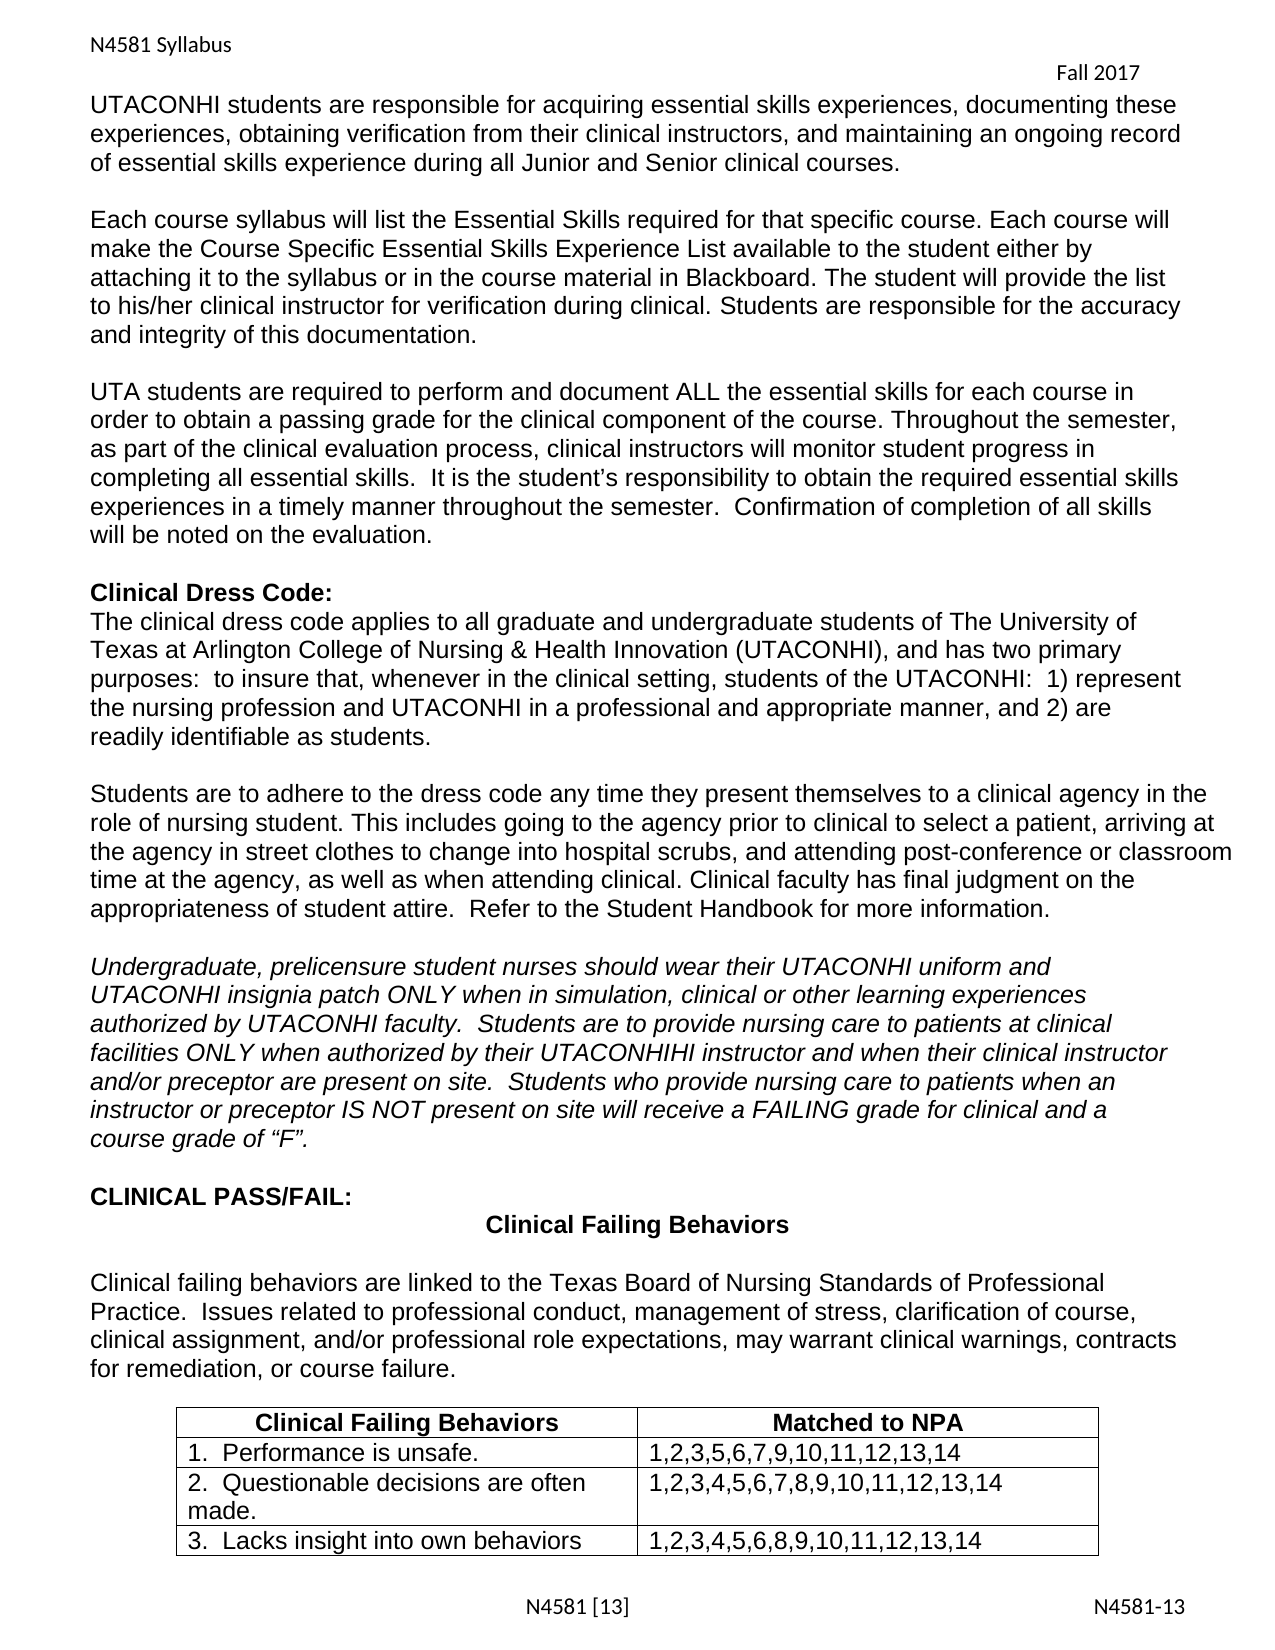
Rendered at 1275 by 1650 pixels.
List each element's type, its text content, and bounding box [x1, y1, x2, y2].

text The clinical dress code applies to all graduate and undergraduate students of The University of Texas at Arlington College of Nursing & Health Innovation (UTACONHI), and has two primary purposes: to insure that, whenever in the clinical setting, students of the UTACONHI: 1) represent the nursing profession and UTACONHI in a professional and appropriate manner, and 2) are readily identifiable as students. [90, 607, 1185, 751]
table_cell 1. Performance is unsafe. [177, 1438, 637, 1467]
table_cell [177, 1526, 637, 1555]
text CLINICAL PASS/FAIL: [90, 1182, 1185, 1211]
title Clinical failing behaviors are linked to the Texas Board of Nursing Standards of Professional Practice. Issues related to professional conduct, management of stress, clarification of course, clinical assignment, and/or professional role expectations, may warrant clinical warnings, contracts for remediation, or course failure. [90, 1268, 1204, 1383]
text Each course syllabus will list the Essential Skills required for that specific course. Each course will make the Course Specific Essential Skills Experience List available to the student either by attaching it to the syllabus or in the course material in Blackboard. The student will provide the list to his/her clinical instructor for verification during clinical. Students are responsible for the accuracy and integrity of this documentation. [90, 205, 1185, 349]
table_header Matched to NPA [638, 1408, 1098, 1437]
title Clinical Failing Behaviors [90, 1211, 1185, 1239]
table_cell 1,2,3,4,5,6,7,8,9,10,11,12,13,14 [638, 1468, 1098, 1525]
table_header Clinical Failing Behaviors [177, 1408, 637, 1437]
text Clinical Dress Code: [90, 578, 1185, 607]
text Undergraduate, prelicensure student nurses should wear their UTACONHI uniform and UTACONHI insignia patch ONLY when in simulation, clinical or other learning experiences authorized by UTACONHI faculty. Students are to provide nursing care to patients at clinical facilities ONLY when authorized by their UTACONHIHI instructor and when their clinical instructor and/or preceptor are present on site. Students who provide nursing care to patients when an instructor or preceptor IS NOT present on site will receive a FAILING grade for clinical and a course grade of “F”. [90, 952, 1185, 1153]
table_cell 2. Questionable decisions are often made. [177, 1468, 637, 1525]
table_cell 1,2,3,5,6,7,9,10,11,12,13,14 [638, 1438, 1098, 1467]
text Students are to adhere to the dress code any time they present themselves to a clinical agency in the role of nursing student. This includes going to the agency prior to clinical to select a patient, arriving at the agency in street clothes to change into hospital scrubs, and attending post-conference or classroom time at the agency, as well as when attending clinical. Clinical faculty has final judgment on the appropriateness of student attire. Refer to the Student Handbook for more information. [90, 779, 1237, 923]
text UTA students are required to perform and document ALL the essential skills for each course in order to obtain a passing grade for the clinical component of the course. Throughout the semester, as part of the clinical evaluation process, clinical instructors will monitor student progress in completing all essential skills. It is the student’s responsibility to obtain the required essential skills experiences in a timely manner throughout the semester. Confirmation of completion of all skills will be noted on the evaluation. [90, 377, 1185, 549]
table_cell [638, 1526, 1098, 1555]
text UTACONHI students are responsible for acquiring essential skills experiences, documenting these experiences, obtaining verification from their clinical instructors, and maintaining an ongoing record of essential skills experience during all Junior and Senior clinical courses. [90, 90, 1185, 176]
